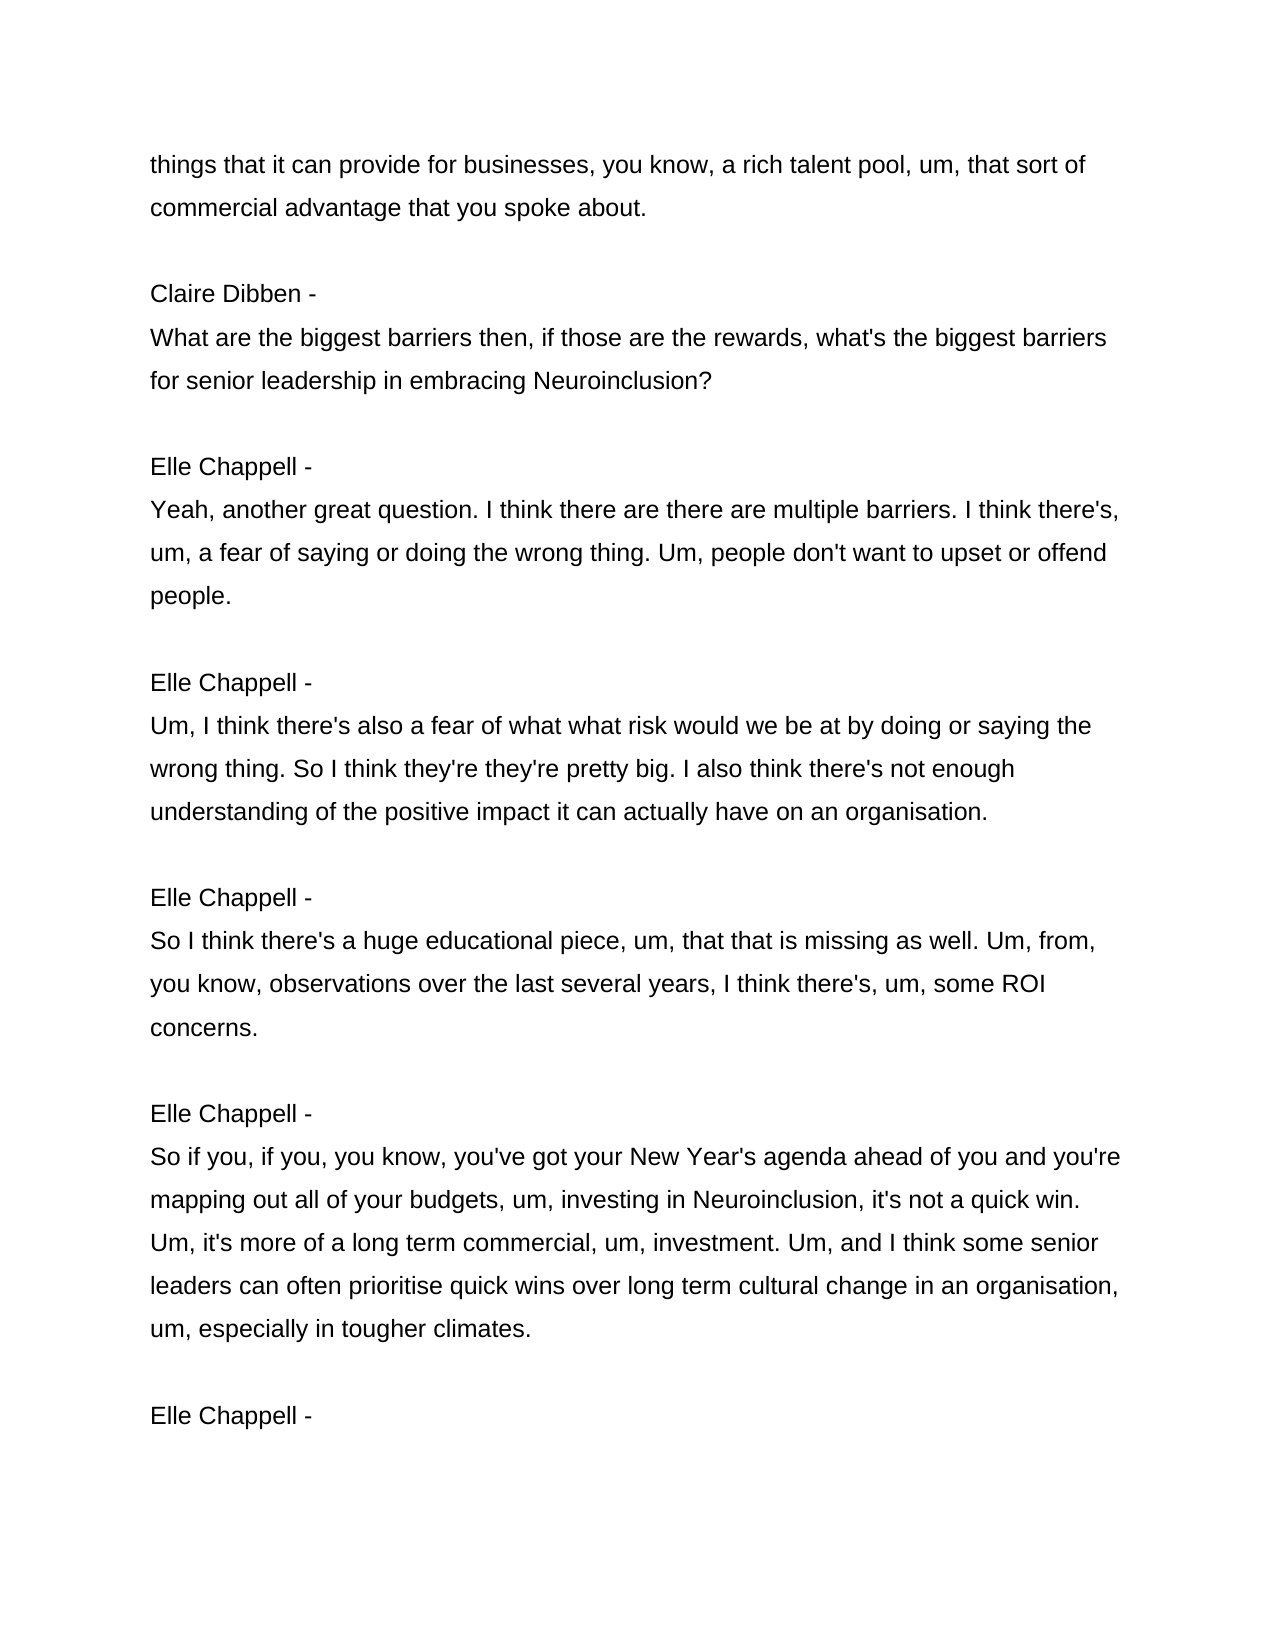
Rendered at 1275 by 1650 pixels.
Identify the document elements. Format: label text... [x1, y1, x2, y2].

text Elle Chappell - [150, 667, 1125, 696]
text So if you, if you, you know, you've got your New Year's agenda ahead of you and you're mapping out all of your budgets, um, investing in Neuroinclusion, it's not a quick win. Um, it's more of a long term commercial, um, investment. Um, and I think some senior leaders can often prioritise quick wins over long term cultural change in an organisation, um, especially in tougher climates. [150, 1142, 1125, 1343]
text Um, I think there's also a fear of what what risk would we be at by doing or saying the wrong thing. So I think they're they're pretty big. I also think there's not enough understanding of the positive impact it can actually have on an organisation. [150, 711, 1125, 826]
text Elle Chappell - [150, 1401, 1125, 1429]
text What are the biggest barriers then, if those are the rewards, what's the biggest barriers for senior leadership in embracing Neuroinclusion? [150, 322, 1125, 394]
text Elle Chappell - [150, 452, 1125, 481]
text Elle Chappell - [150, 883, 1125, 912]
text So I think there's a huge educational piece, um, that that is missing as well. Um, from, you know, observations over the last several years, I think there's, um, some ROI concerns. [150, 926, 1125, 1041]
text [150, 150, 1125, 222]
text Claire Dibben - [150, 279, 1125, 308]
text Yeah, another great question. I think there are there are multiple barriers. I think there's, um, a fear of saying or doing the wrong thing. Um, people don't want to upset or offend people. [150, 495, 1125, 610]
text Elle Chappell - [150, 1099, 1125, 1127]
